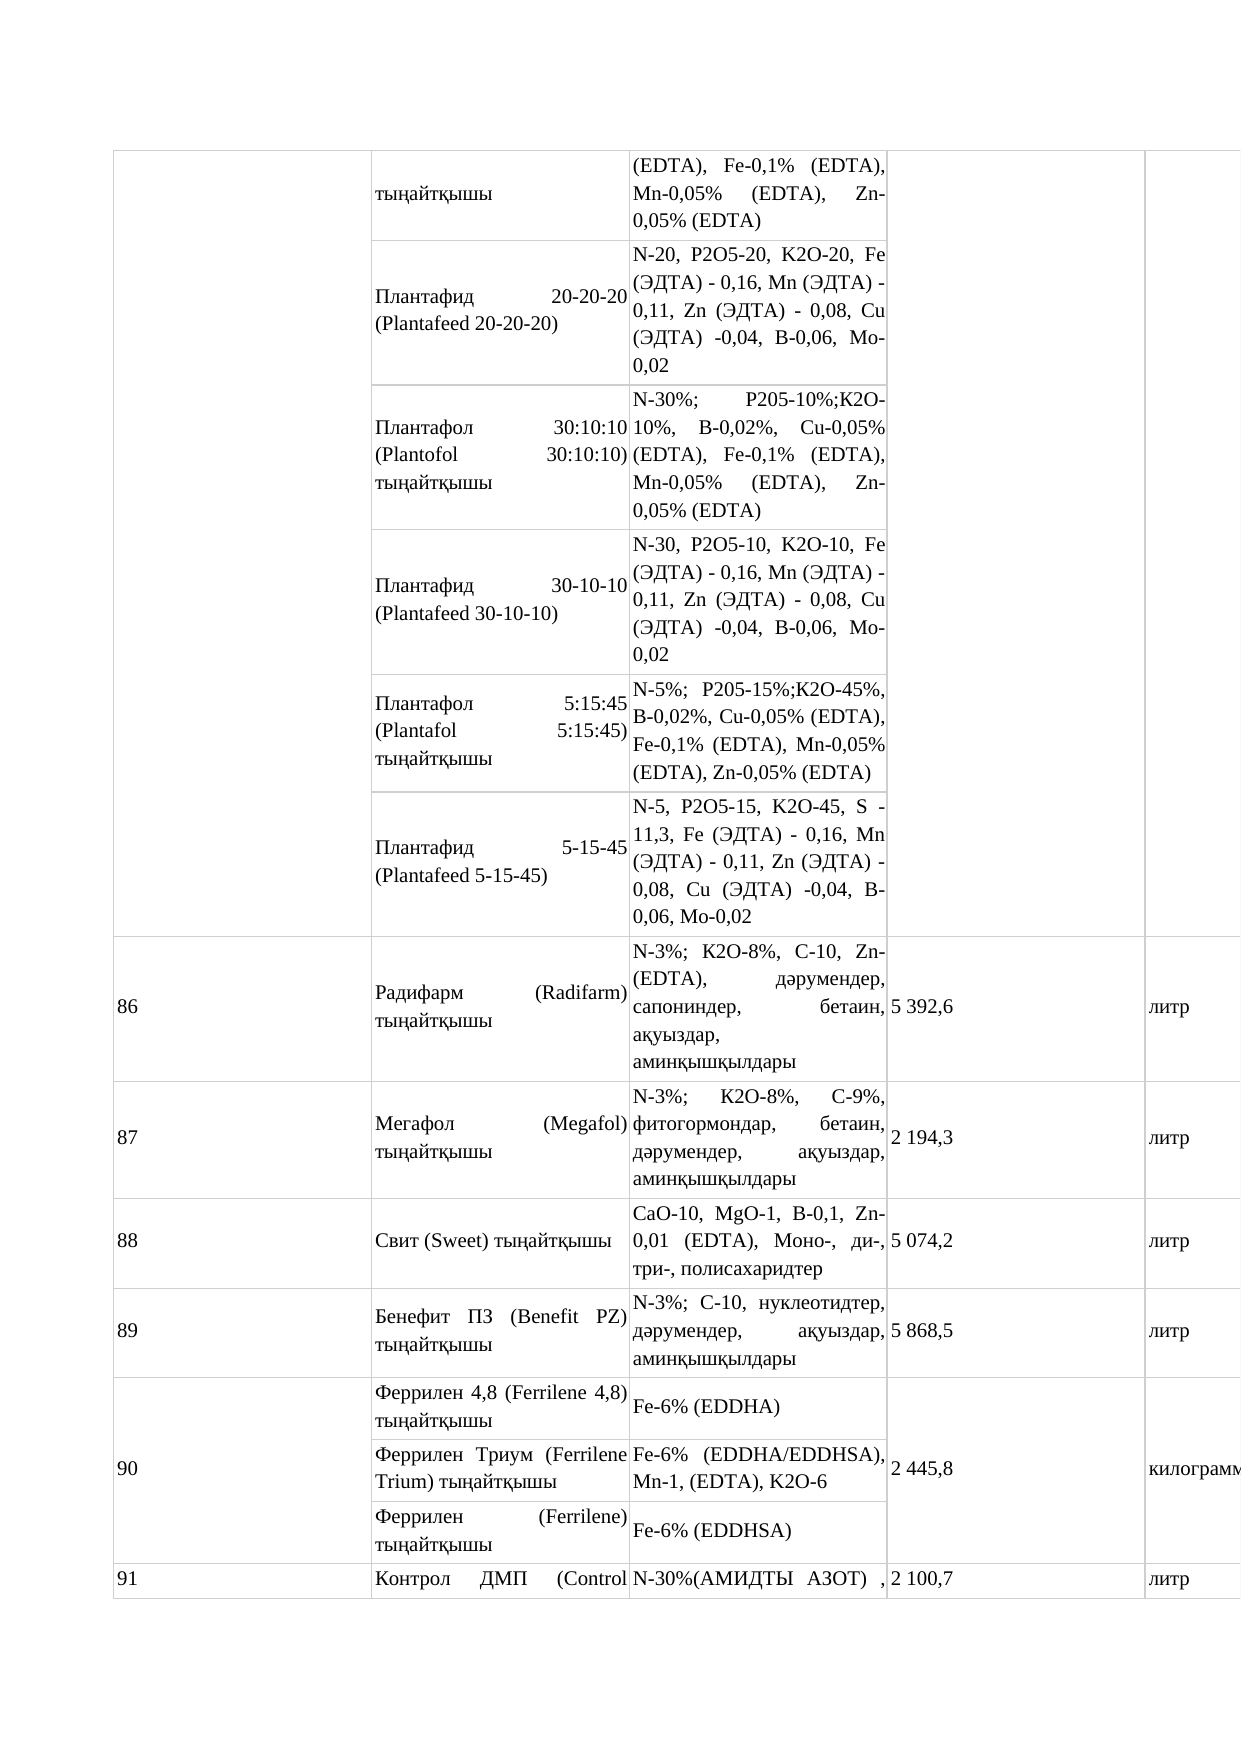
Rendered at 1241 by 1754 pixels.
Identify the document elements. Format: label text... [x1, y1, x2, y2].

table_cell CaO-10, MgO-1, B-0,1, Zn-0,01 (EDTA), Моно-, ди-, три-, полисахаридтер [630, 1199, 886, 1287]
table_cell Плантафид 30-10-10 (Plantafeed 30-10-10) [372, 530, 629, 674]
table_cell Fe-6% (EDDHA) [630, 1378, 886, 1439]
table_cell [372, 151, 629, 239]
table_cell Мегафол (Megafol) тыңайтқышы [372, 1082, 629, 1198]
table_cell килограмм [1146, 1378, 1240, 1563]
table_cell N-3%; К2O-8%, C-10, Zn-(EDTA), дәрумендер, сапониндер, бетаин, ақуыздар, аминқышқылдары [630, 937, 886, 1081]
table_cell литр [1146, 1199, 1240, 1287]
table_cell N-5, P2O5-15, K2O-45, S - 11,3, Fe (ЭДТА) - 0,16, Mn (ЭДТА) - 0,11, Zn (ЭДТА) - 0,08, Cu (ЭДТА) -0,04, B-0,06, Mo-0,02 [630, 793, 886, 936]
table_cell 91 [114, 1564, 371, 1597]
table_cell 86 [114, 937, 371, 1081]
table_cell Плантафид 20-20-20 (Plantafeed 20-20-20) [372, 241, 629, 384]
table_cell Бенефит ПЗ (Benefit PZ) тыңайтқышы [372, 1289, 629, 1377]
table_cell 5 868,5 [888, 1289, 1144, 1377]
table_cell N-20, P2O5-20, K2O-20, Fe (ЭДТА) - 0,16, Mn (ЭДТА) - 0,11, Zn (ЭДТА) - 0,08, Cu (ЭДТА) -0,04, B-0,06, Mo-0,02 [630, 241, 886, 384]
table_cell литр [1146, 1289, 1240, 1377]
table_cell 89 [114, 1289, 371, 1377]
table_cell Плантафол 30:10:10 (Plantofol 30:10:10) тыңайтқышы [372, 386, 629, 529]
table_cell 5 392,6 [888, 937, 1144, 1081]
table_cell Феррилен 4,8 (Ferrilеne 4,8) тыңайтқышы [372, 1378, 629, 1439]
table_cell 2 445,8 [888, 1378, 1144, 1563]
table_cell Радифарм (Radifarm) тыңайтқышы [372, 937, 629, 1081]
table_cell Fe-6% (EDDHSA) [630, 1502, 886, 1563]
table_cell N-5%; Р205-15%;К2O-45%, B-0,02%, Cu-0,05% (EDTA), Fe-0,1% (EDTA), Mn-0,05% (EDTA), Zn-0,05% (EDTA) [630, 675, 886, 791]
table_cell литр [1146, 1082, 1240, 1198]
table_cell 90 [114, 1378, 371, 1563]
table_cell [630, 1564, 886, 1597]
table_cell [372, 1564, 629, 1597]
table_cell N-3%; C-10, нуклеотидтер, дәрумендер, ақуыздар, аминқышқылдары [630, 1289, 886, 1377]
table_cell 2 100,7 [888, 1564, 1144, 1597]
table_cell Феррилен Триум (Ferrilene Trium) тыңайтқышы [372, 1440, 629, 1501]
table_cell литр [1146, 1564, 1240, 1597]
table_cell Fe-6% (EDDHA/EDDHSA), Mn-1, (EDTA), K2O-6 [630, 1440, 886, 1501]
table_cell 88 [114, 1199, 371, 1287]
table_cell N-30%; Р205-10%;К2O-10%, B-0,02%, Cu-0,05% (EDTA), Fe-0,1% (EDTA), Mn-0,05% (EDTA), Zn-0,05% (EDTA) [630, 386, 886, 529]
table_cell Плантафол 5:15:45 (Plantafol 5:15:45) тыңайтқышы [372, 675, 629, 791]
table_cell 2 194,3 [888, 1082, 1144, 1198]
table_cell Плантафид 5-15-45 (Plantafeed 5-15-45) [372, 793, 629, 936]
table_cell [630, 151, 886, 239]
table_cell Свит (Sweet) тыңайтқышы [372, 1199, 629, 1287]
table_cell N-3%; К2O-8%, C-9%, фитогормондар, бетаин, дәрумендер, ақуыздар, аминқышқылдары [630, 1082, 886, 1198]
table_cell 5 074,2 [888, 1199, 1144, 1287]
table_cell N-30, P2O5-10, K2O-10, Fe (ЭДТА) - 0,16, Mn (ЭДТА) - 0,11, Zn (ЭДТА) - 0,08, Cu (ЭДТА) -0,04, B-0,06, Mo-0,02 [630, 530, 886, 674]
table_cell литр [1146, 937, 1240, 1081]
table_cell 87 [114, 1082, 371, 1198]
table_cell Феррилен (Ferrilеne) тыңайтқышы [372, 1502, 629, 1563]
